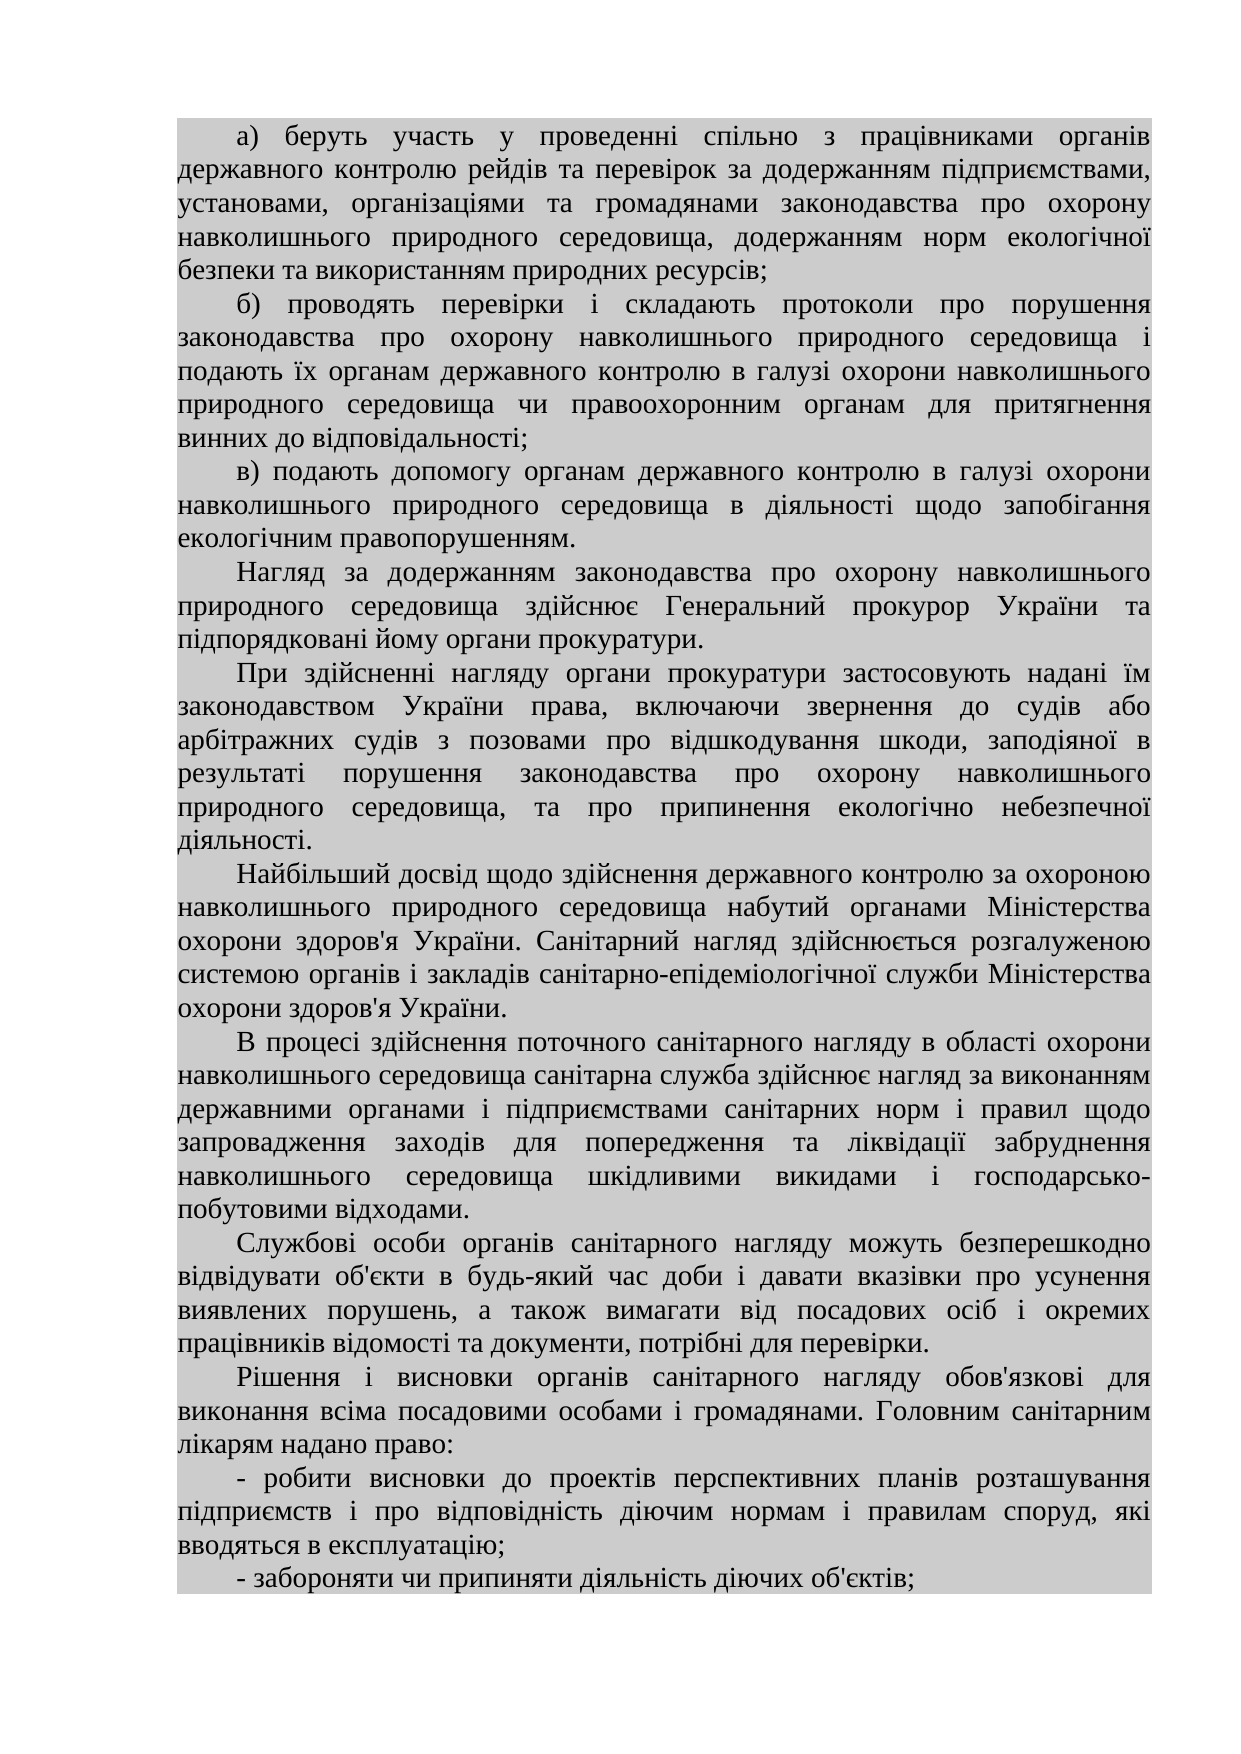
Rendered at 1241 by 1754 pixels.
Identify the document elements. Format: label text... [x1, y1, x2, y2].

text Рішення і висновки органів санітарного нагляду обов'язкові для виконання всіма посадовими особами і громадянами. Головним санітарним лікарям надано право: [177, 1359, 1152, 1460]
text При здійсненні нагляду органи прокуратури застосовують надані їм законодавством України права, включаючи звернення до судів або арбітражних судів з позовами про відшкодування шкоди, заподіяної в результаті порушення законодавства про охорону навколишнього природного середовища, та про припинення екологічно небезпечної діяльності. [177, 655, 1152, 856]
text - забороняти чи припиняти діяльність діючих об'єктів; [177, 1560, 1152, 1594]
text Службові особи органів санітарного нагляду можуть безперешкодно відвідувати об'єкти в будь-який час доби і давати вказівки про усунення виявлених порушень, а також вимагати від посадових осіб і окремих працівників відомості та документи, потрібні для перевірки. [177, 1225, 1152, 1359]
text Найбільший досвід щодо здійснення державного контролю за охороною навколишнього природного середовища набутий органами Міністерства охорони здоров'я України. Санітарний нагляд здійснюється розгалуженою системою органів і закладів санітарно-епідеміологічної служби Міністерства охорони здоров'я України. [177, 856, 1152, 1024]
text Нагляд за додержанням законодавства про охорону навколишнього природного середовища здійснює Генеральний прокурор України та підпорядковані йому органи прокуратури. [177, 554, 1152, 655]
text б) проводять перевірки і складають протоколи про порушення законодавства про охорону навколишнього природного середовища і подають їх органам державного контролю в галузі охорони навколишнього природного середовища чи правоохоронним органам для притягнення винних до відповідальності; [177, 286, 1152, 453]
text - робити висновки до проектів перспективних планів розташування підприємств і про відповідність діючим нормам і правилам споруд, які вводяться в експлуатацію; [177, 1460, 1152, 1560]
text В процесі здійснення поточного санітарного нагляду в області охорони навколишнього середовища санітарна служба здійснює нагляд за виконанням державними органами і підприємствами санітарних норм і правил щодо запровадження заходів для попередження та ліквідації забруднення навколишнього середовища шкідливими викидами і господарсько-побутовими відходами. [177, 1024, 1152, 1225]
text в) подають допомогу органам державного контролю в галузі охорони навколишнього природного середовища в діяльності щодо запобігання екологічним правопорушенням. [177, 453, 1152, 554]
text а) беруть участь у проведенні спільно з працівниками органів державного контролю рейдів та перевірок за додержанням підприємствами, установами, організаціями та громадянами законодавства про охорону навколишнього природного середовища, додержанням норм екологічної безпеки та використанням природних ресурсів; [177, 118, 1152, 286]
